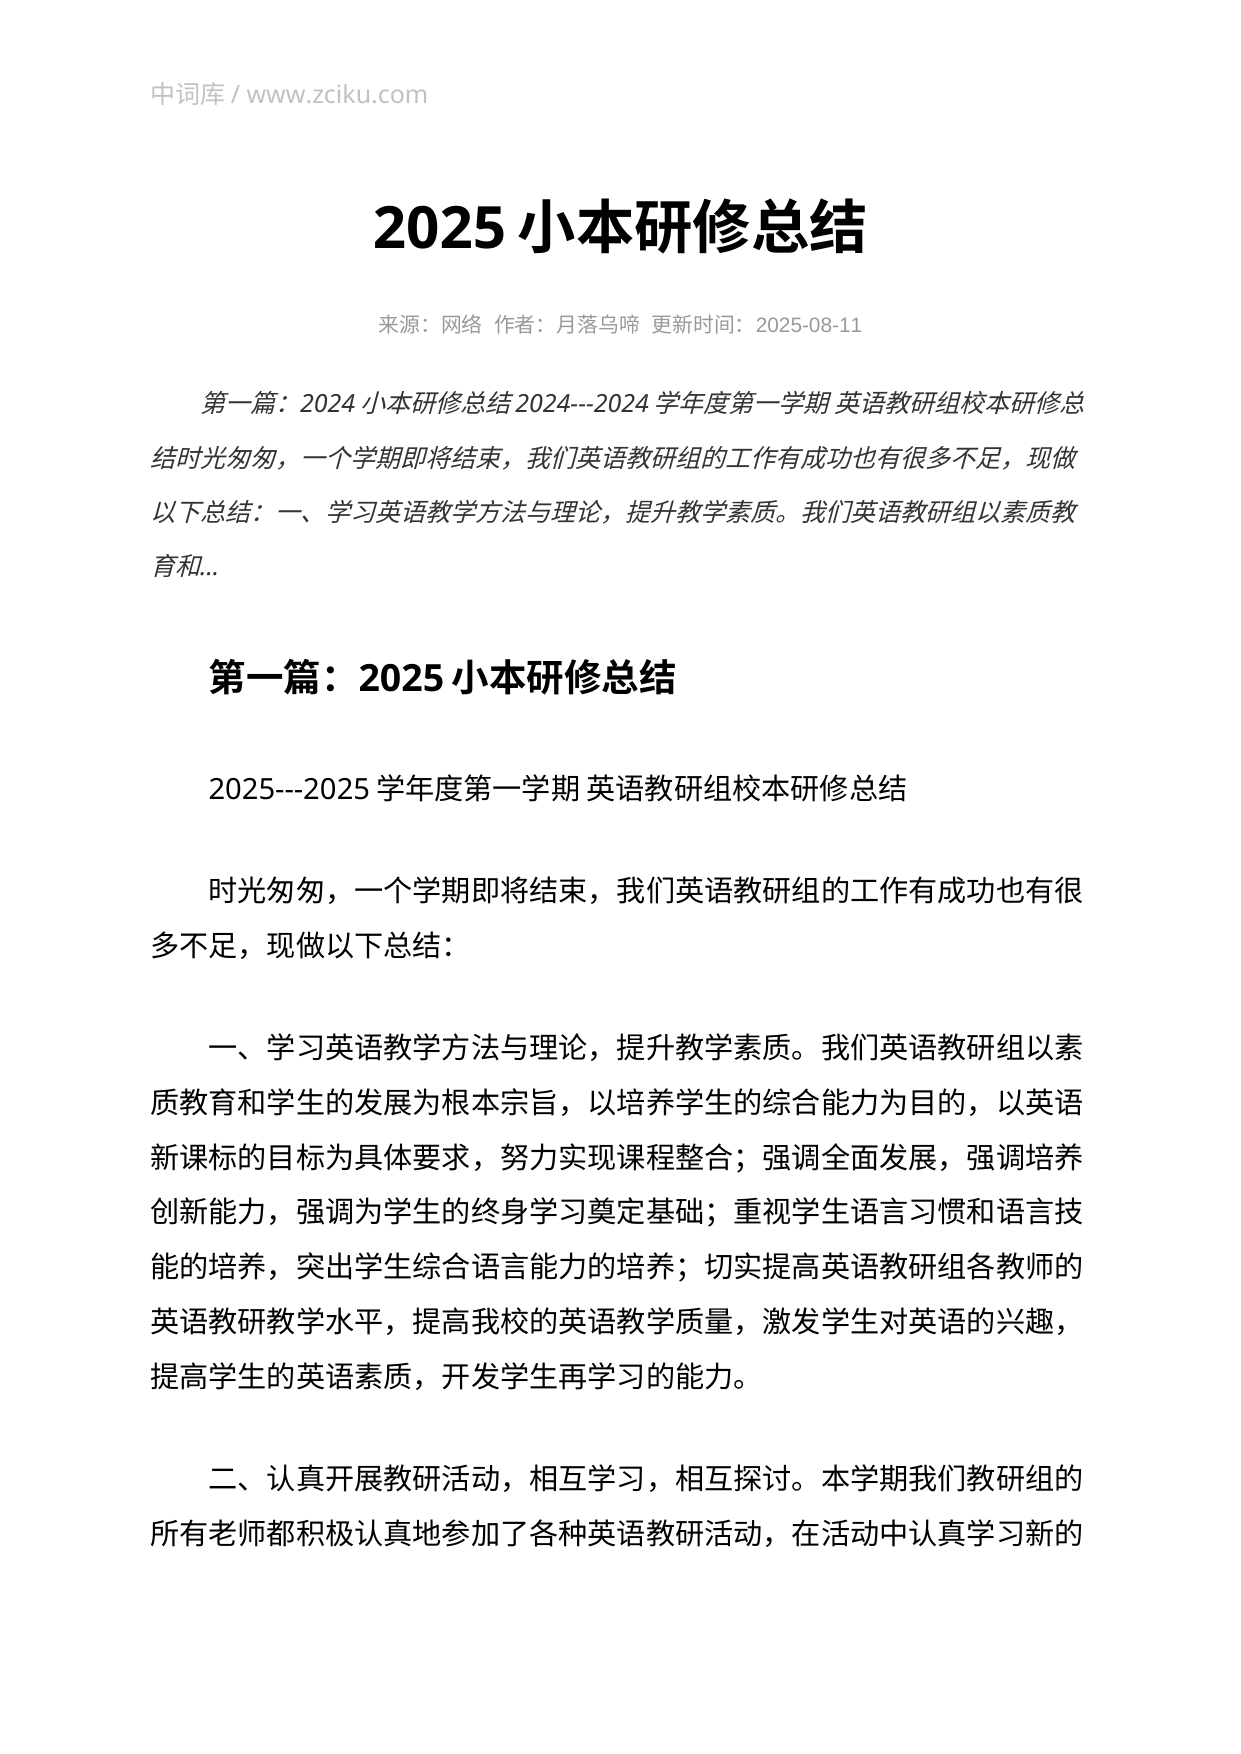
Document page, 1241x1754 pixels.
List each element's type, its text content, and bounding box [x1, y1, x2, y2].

text 时光匆匆，一个学期即将结束，我们英语教研组的工作有成功也有很多不足，现做以下总结： [150, 868, 1090, 965]
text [150, 1456, 1090, 1553]
subtitle 2025小本研修总结 [150, 181, 1090, 266]
text 2025---2025学年度第一学期 英语教研组校本研修总结 [150, 766, 1090, 808]
text 第一篇：2024小本研修总结2024---2024学年度第一学期 英语教研组校本研修总结时光匆匆，一个学期即将结束，我们英语教研组的工作有成功也有很多不足，现做以下总结：一、学习英语教学方法与理论，提升教学素质。我们英语教研组以素质教育和... [150, 384, 1090, 583]
text 一、学习英语教学方法与理论，提升教学素质。我们英语教研组以素质教育和学生的发展为根本宗旨，以培养学生的综合能力为目的，以英语新课标的目标为具体要求，努力实现课程整合；强调全面发展，强调培养创新能力，强调为学生的终身学习奠定基础；重视学生语言习惯和语言技能的培养，突出学生综合语言能力的培养；切实提高英语教研组各教师的英语教研教学水平，提高我校的英语教学质量，激发学生对英语的兴趣，提高学生的英语素质，开发学生再学习的能力。 [150, 1024, 1090, 1396]
text 来源：网络 作者：月落乌啼 更新时间：2025-08-11 [150, 313, 1090, 337]
text 第一篇：2025小本研修总结 [150, 648, 1090, 703]
